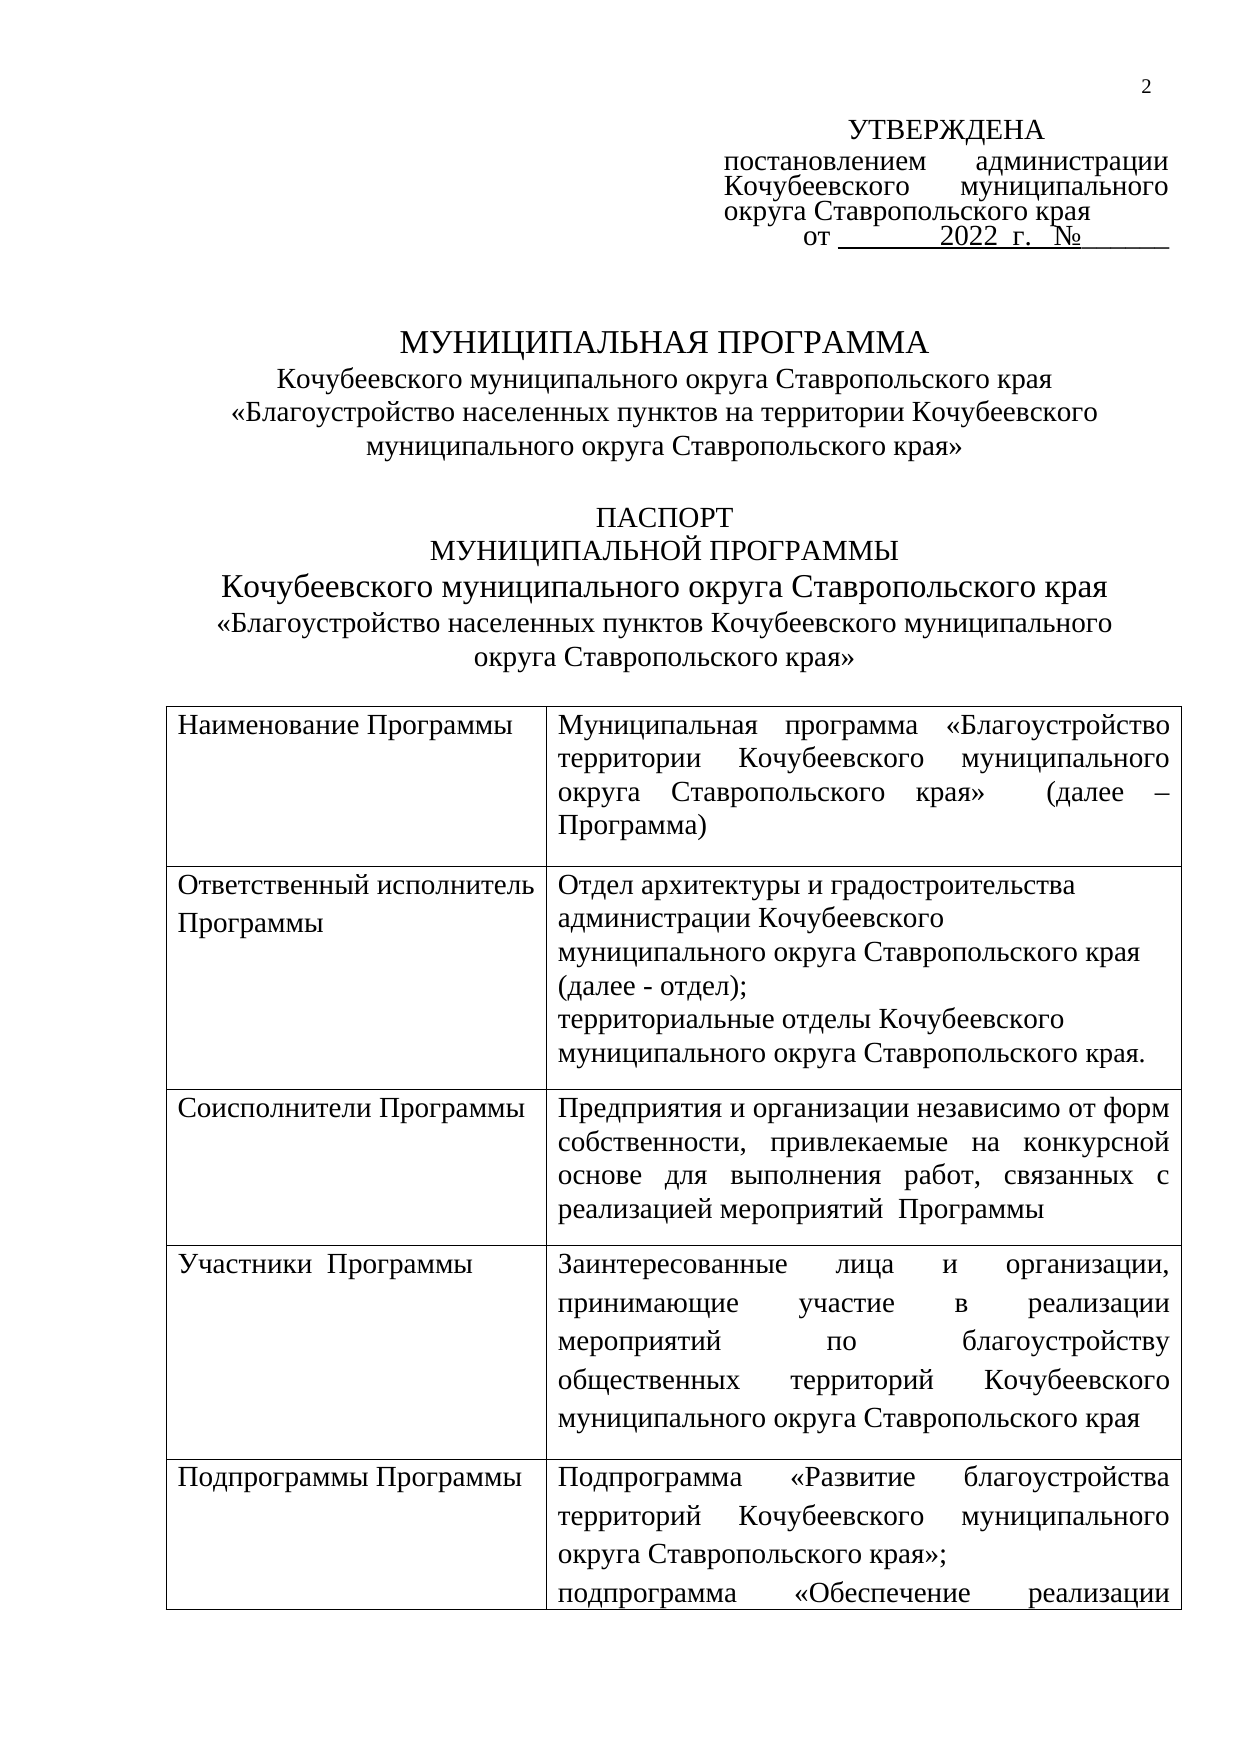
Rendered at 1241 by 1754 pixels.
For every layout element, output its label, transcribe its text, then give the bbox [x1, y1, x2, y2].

text «Благоустройство населенных пунктов Кочубеевского муниципального округа Ставропольского края» [177, 605, 1152, 672]
text «Благоустройство населенных пунктов на территории Кочубеевского муниципального округа Ставропольского края» [177, 394, 1152, 461]
table_cell Предприятия и организации независимо от форм собственности, привлекаемые на конкурсной основе для выполнения работ, связанных с реализацией мероприятий Программы [547, 1090, 1181, 1245]
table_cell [547, 1460, 1181, 1609]
table_header Наименование Программы [167, 707, 546, 866]
text Кочубеевского муниципального округа Ставропольского края [177, 567, 1152, 605]
table_cell Заинтересованные лица и организации, принимающие участие в реализации мероприятий по благоустройству общественных территорий Кочубеевского муниципального округа Ставропольского края [547, 1246, 1181, 1458]
text Кочубеевского муниципального округа Ставропольского края [177, 361, 1152, 394]
table_cell Отдел архитектуры и градостроительства администрации Кочубеевского муниципального округа Ставропольского края (далее - отдел); территориальные отделы Кочубеевского муниципального округа Ставропольского края. [547, 867, 1181, 1089]
table_header Муниципальная программа «Благоустройство территории Кочубеевского муниципального округа Ставропольского края» (далее – Программа) [547, 707, 1181, 866]
table_cell Участники Программы [167, 1246, 546, 1458]
table_cell Соисполнители Программы [167, 1090, 546, 1245]
text МУНИЦИПАЛЬНАЯ ПРОГРАММА [177, 322, 1152, 361]
table_cell Ответственный исполнитель Программы [167, 867, 546, 1089]
text ПАСПОРТ [177, 500, 1152, 533]
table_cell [167, 1460, 546, 1609]
text МУНИЦИПАЛЬНОЙ ПРОГРАММЫ [177, 533, 1152, 567]
